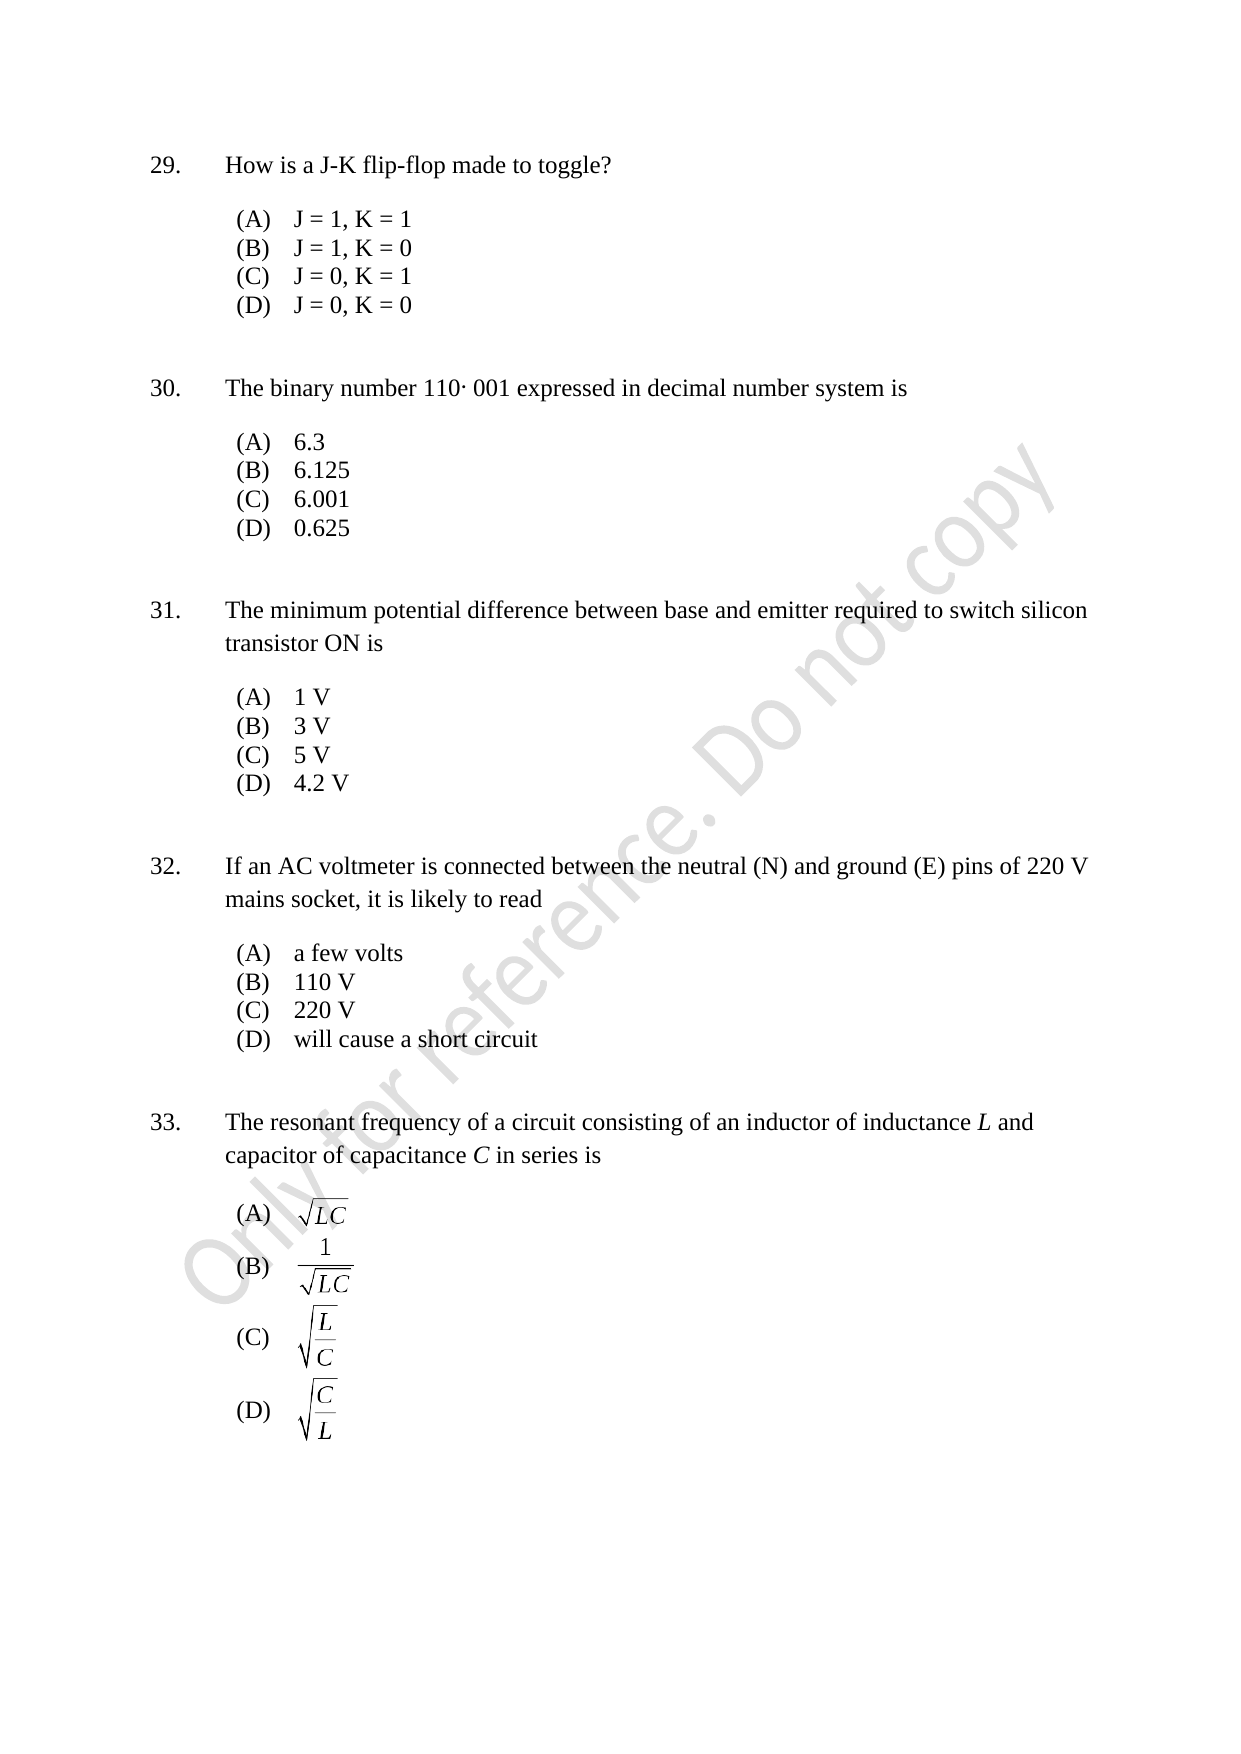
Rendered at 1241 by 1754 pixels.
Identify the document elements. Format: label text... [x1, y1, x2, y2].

table_cell 6.001 [282, 484, 1102, 513]
table_cell 6.125 [282, 455, 1102, 484]
table_cell (B) [225, 1231, 282, 1300]
table_header 1 V [282, 682, 1102, 711]
table_cell 110 V [282, 967, 1102, 996]
text 30. The binary number 110 001 expressed in decimal number system is [150, 373, 1090, 401]
table_header a few volts [282, 938, 1102, 967]
table_header (A) [225, 204, 282, 233]
table_cell (C) [225, 484, 282, 513]
table_cell (C) [225, 261, 282, 290]
table_cell (C) [225, 740, 282, 768]
table_cell (B) [225, 455, 282, 484]
table_cell (D) [225, 1024, 282, 1053]
table_cell 0.625 [282, 513, 1102, 542]
table_header (A) [225, 1194, 282, 1231]
table_cell (C) [225, 1300, 282, 1373]
table_cell 4.2 V [282, 769, 1102, 797]
table_cell (D) [225, 513, 282, 542]
text 32. If an AC voltmeter is connected between the neutral (N) and ground (E) pins of 220 V mains socket, it is likely to read [150, 851, 1090, 913]
text 29. How is a J-K flip-flop made to toggle? [150, 150, 1090, 179]
table_cell will cause a short circuit [282, 1024, 1102, 1053]
table_header (A) [225, 682, 282, 711]
table_header (A) [225, 938, 282, 967]
table_cell (D) [225, 1373, 282, 1446]
table_cell 3 V [282, 711, 1102, 740]
text 33. The resonant frequency of a circuit consisting of an inductor of inductance L and capacitor of capacitance C in series is [150, 1107, 1090, 1169]
table_cell J = 0, K = 1 [282, 261, 1102, 290]
table_cell (B) [225, 711, 282, 740]
table_cell [282, 1231, 1102, 1300]
table_cell 220 V [282, 996, 1102, 1024]
table_header [282, 1194, 1102, 1231]
text 31. The minimum potential difference between base and emitter required to switch silicon transistor ON is [150, 595, 1090, 657]
table_header J = 1, K = 1 [282, 204, 1102, 233]
table_header (A) [225, 427, 282, 455]
table_cell [282, 1300, 1102, 1373]
table_cell [282, 1373, 1102, 1446]
table_header 6.3 [282, 427, 1102, 455]
table_cell (D) [225, 290, 282, 319]
table_cell (B) [225, 967, 282, 996]
table_cell (B) [225, 233, 282, 261]
table_cell 5 V [282, 740, 1102, 768]
table_cell (C) [225, 996, 282, 1024]
table_cell J = 1, K = 0 [282, 233, 1102, 261]
table_cell J = 0, K = 0 [282, 290, 1102, 319]
table_cell (D) [225, 769, 282, 797]
